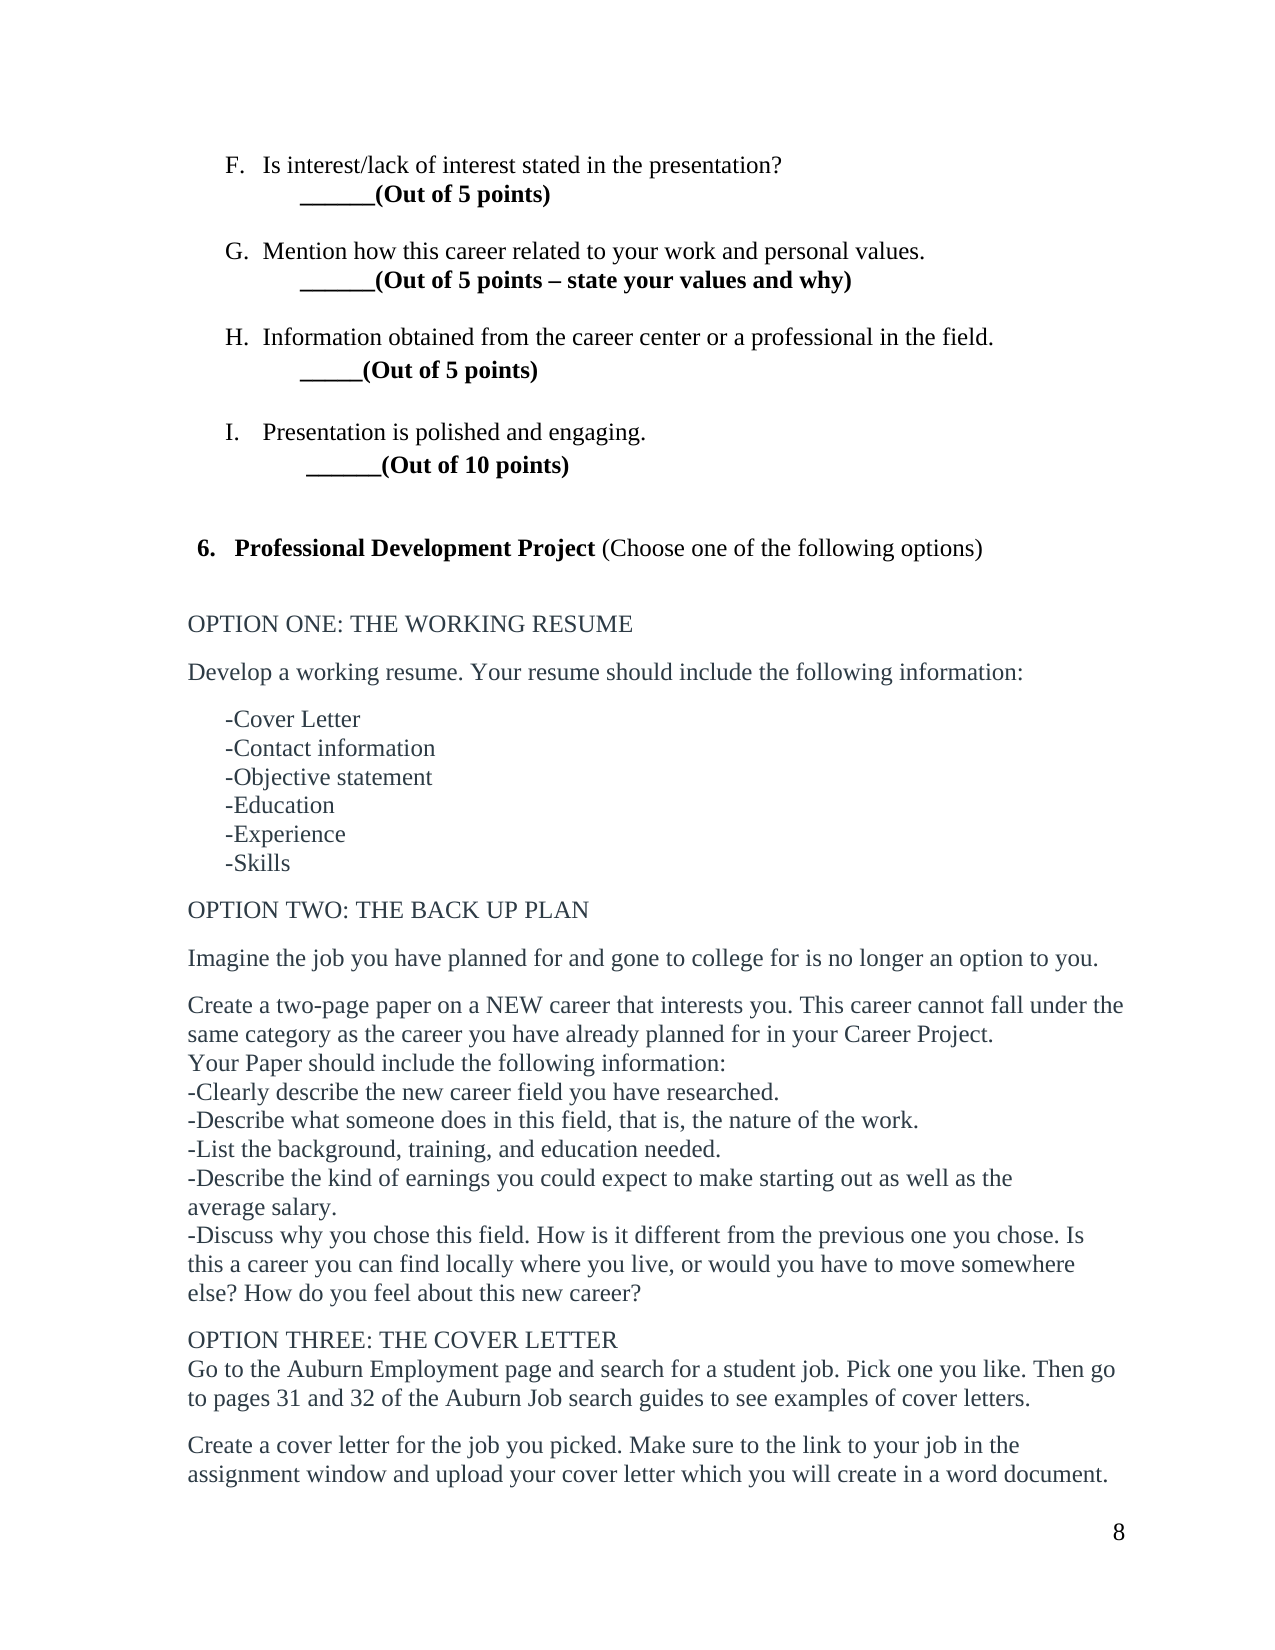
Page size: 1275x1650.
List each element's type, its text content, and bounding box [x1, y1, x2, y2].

text OPTION TWO: THE BACK UP PLAN [187, 895, 1125, 924]
text Imagine the job you have planned for and gone to college for is no longer an option to you. [187, 943, 1125, 972]
list Is interest/lack of interest stated in the presentation? ______(Out of 5 points) [225, 150, 1125, 207]
list Mention how this career related to your work and personal values. ______(Out of 5 points – state your values and why) [225, 236, 1125, 294]
text OPTION THREE: THE COVER LETTER Go to the Auburn Employment page and search for a student job. Pick one you like. Then go to pages 31 and 32 of the Auburn Job search guides to see examples of cover letters. [187, 1325, 1125, 1412]
list _____(Out of 5 points) [262, 356, 1125, 384]
text Develop a working resume. Your resume should include the following information: [187, 657, 1125, 685]
list Information obtained from the career center or a professional in the field. [225, 322, 1125, 351]
list Professional Development Project (Choose one of the following options) [197, 533, 1125, 562]
list Presentation is polished and engaging. [225, 417, 1125, 446]
text Create a two-page paper on a NEW career that interests you. This career cannot fall under the same category as the career you have already planned for in your Career Project. Your Paper should include the following information: -Clearly describe the new career field you have researched. -Describe what someone does in this field, that is, the nature of the work. -List the background, training, and education needed. -Describe the kind of earnings you could expect to make starting out as well as the average salary. -Discuss why you chose this field. How is it different from the previous one you chose. Is this a career you can find locally where you live, or would you have to move somewhere else? How do you feel about this new career? [187, 990, 1125, 1307]
text OPTION ONE: THE WORKING RESUME [187, 609, 1125, 638]
text -Cover Letter -Contact information -Objective statement -Education -Experience -Skills [225, 704, 1125, 877]
list ______(Out of 10 points) [262, 450, 1125, 479]
text Create a cover letter for the job you picked. Make sure to the link to your job in the assignment window and upload your cover letter which you will create in a word document. [187, 1430, 1125, 1488]
